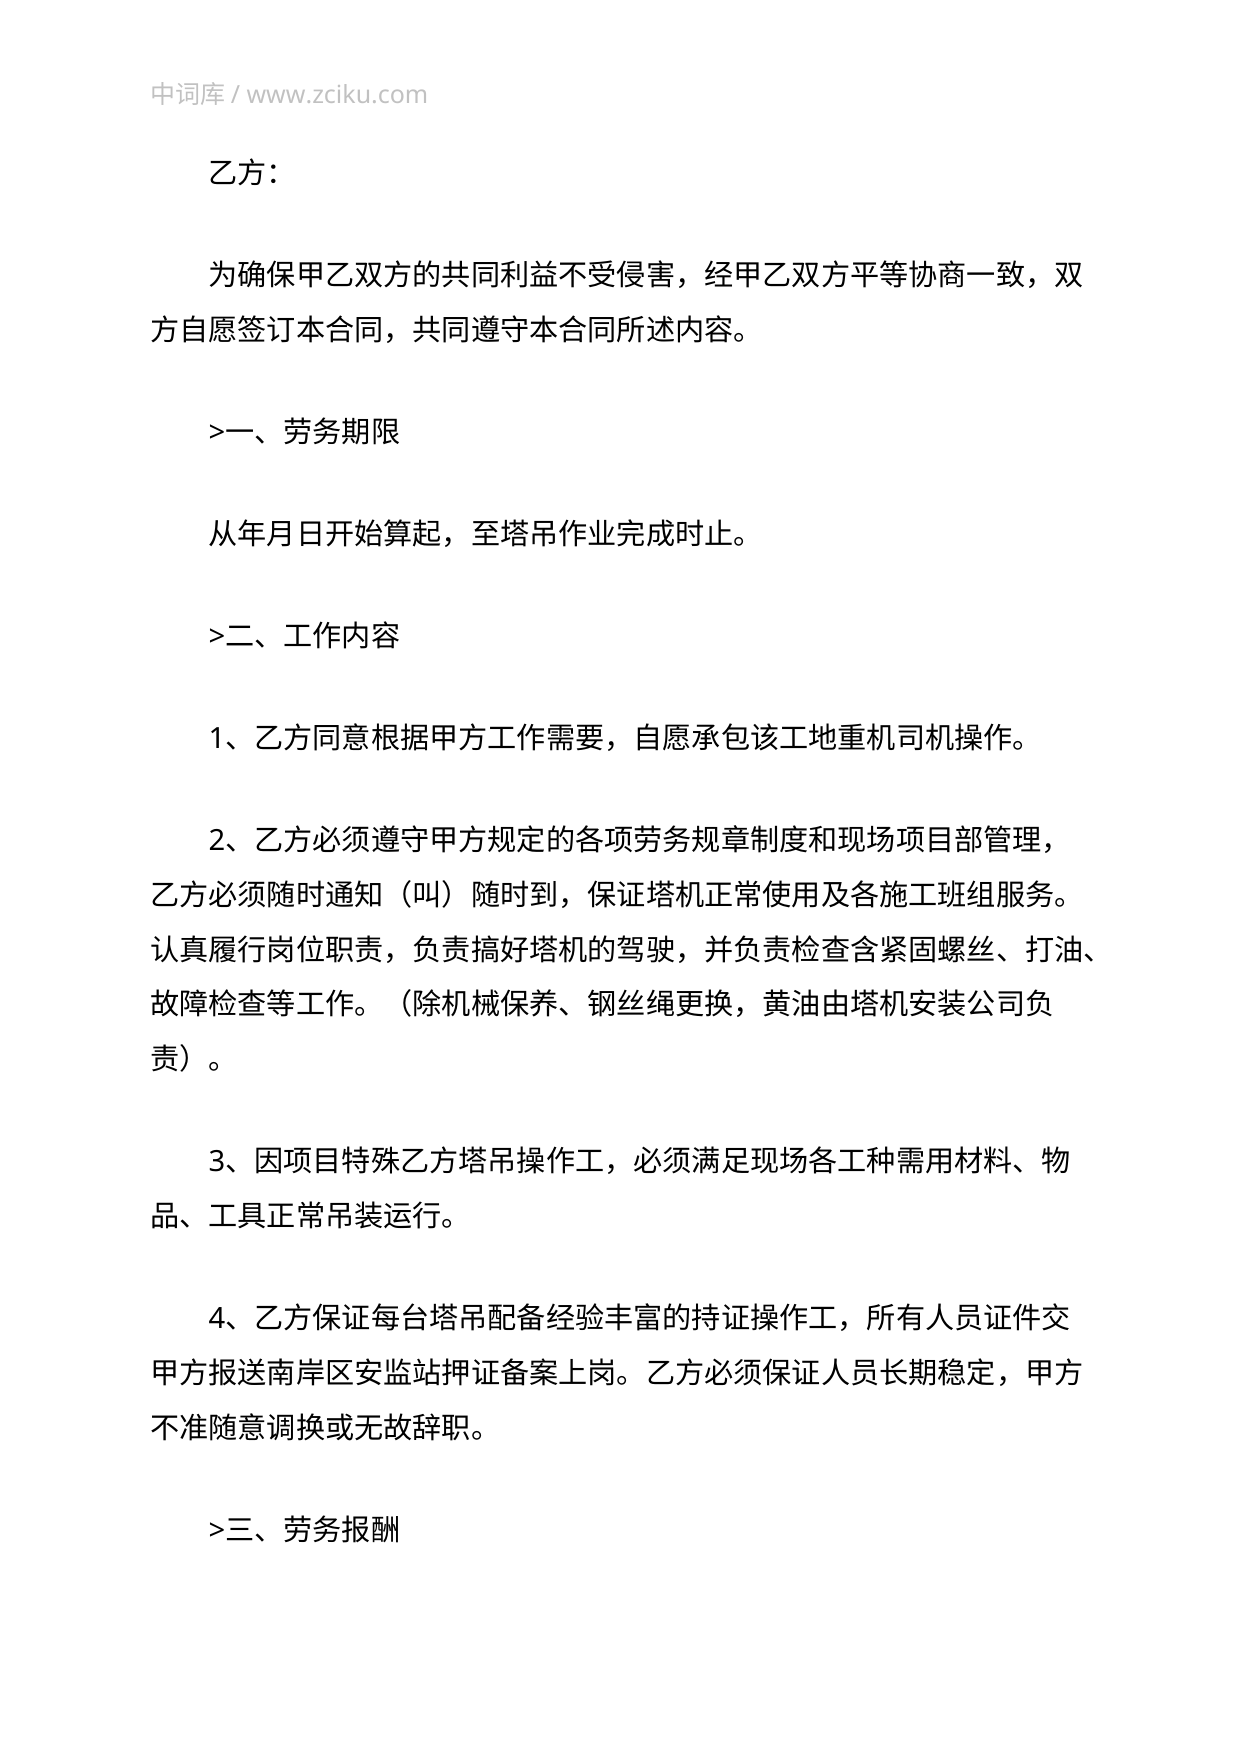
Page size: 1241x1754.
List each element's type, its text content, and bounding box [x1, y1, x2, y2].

text 3、因项目特殊乙方塔吊操作工，必须满足现场各工种需用材料、物品、工具正常吊装运行。 [150, 1138, 1090, 1235]
text >二、工作内容 [150, 612, 1090, 654]
text >三、劳务报酬 [150, 1506, 1090, 1548]
text 从年月日开始算起，至塔吊作业完成时止。 [150, 510, 1090, 553]
text 乙方： [150, 150, 1090, 192]
text 为确保甲乙双方的共同利益不受侵害，经甲乙双方平等协商一致，双方自愿签订本合同，共同遵守本合同所述内容。 [150, 252, 1090, 349]
text 4、乙方保证每台塔吊配备经验丰富的持证操作工，所有人员证件交甲方报送南岸区安监站押证备案上岗。乙方必须保证人员长期稳定，甲方不准随意调换或无故辞职。 [150, 1294, 1090, 1447]
text 2、乙方必须遵守甲方规定的各项劳务规章制度和现场项目部管理，乙方必须随时通知（叫）随时到，保证塔机正常使用及各施工班组服务。认真履行岗位职责，负责搞好塔机的驾驶，并负责检查含紧固螺丝、打油、故障检查等工作。（除机械保养、钢丝绳更换，黄油由塔机安装公司负责）。 [150, 816, 1090, 1078]
text >一、劳务期限 [150, 408, 1090, 451]
text 1、乙方同意根据甲方工作需要，自愿承包该工地重机司机操作。 [150, 714, 1090, 757]
